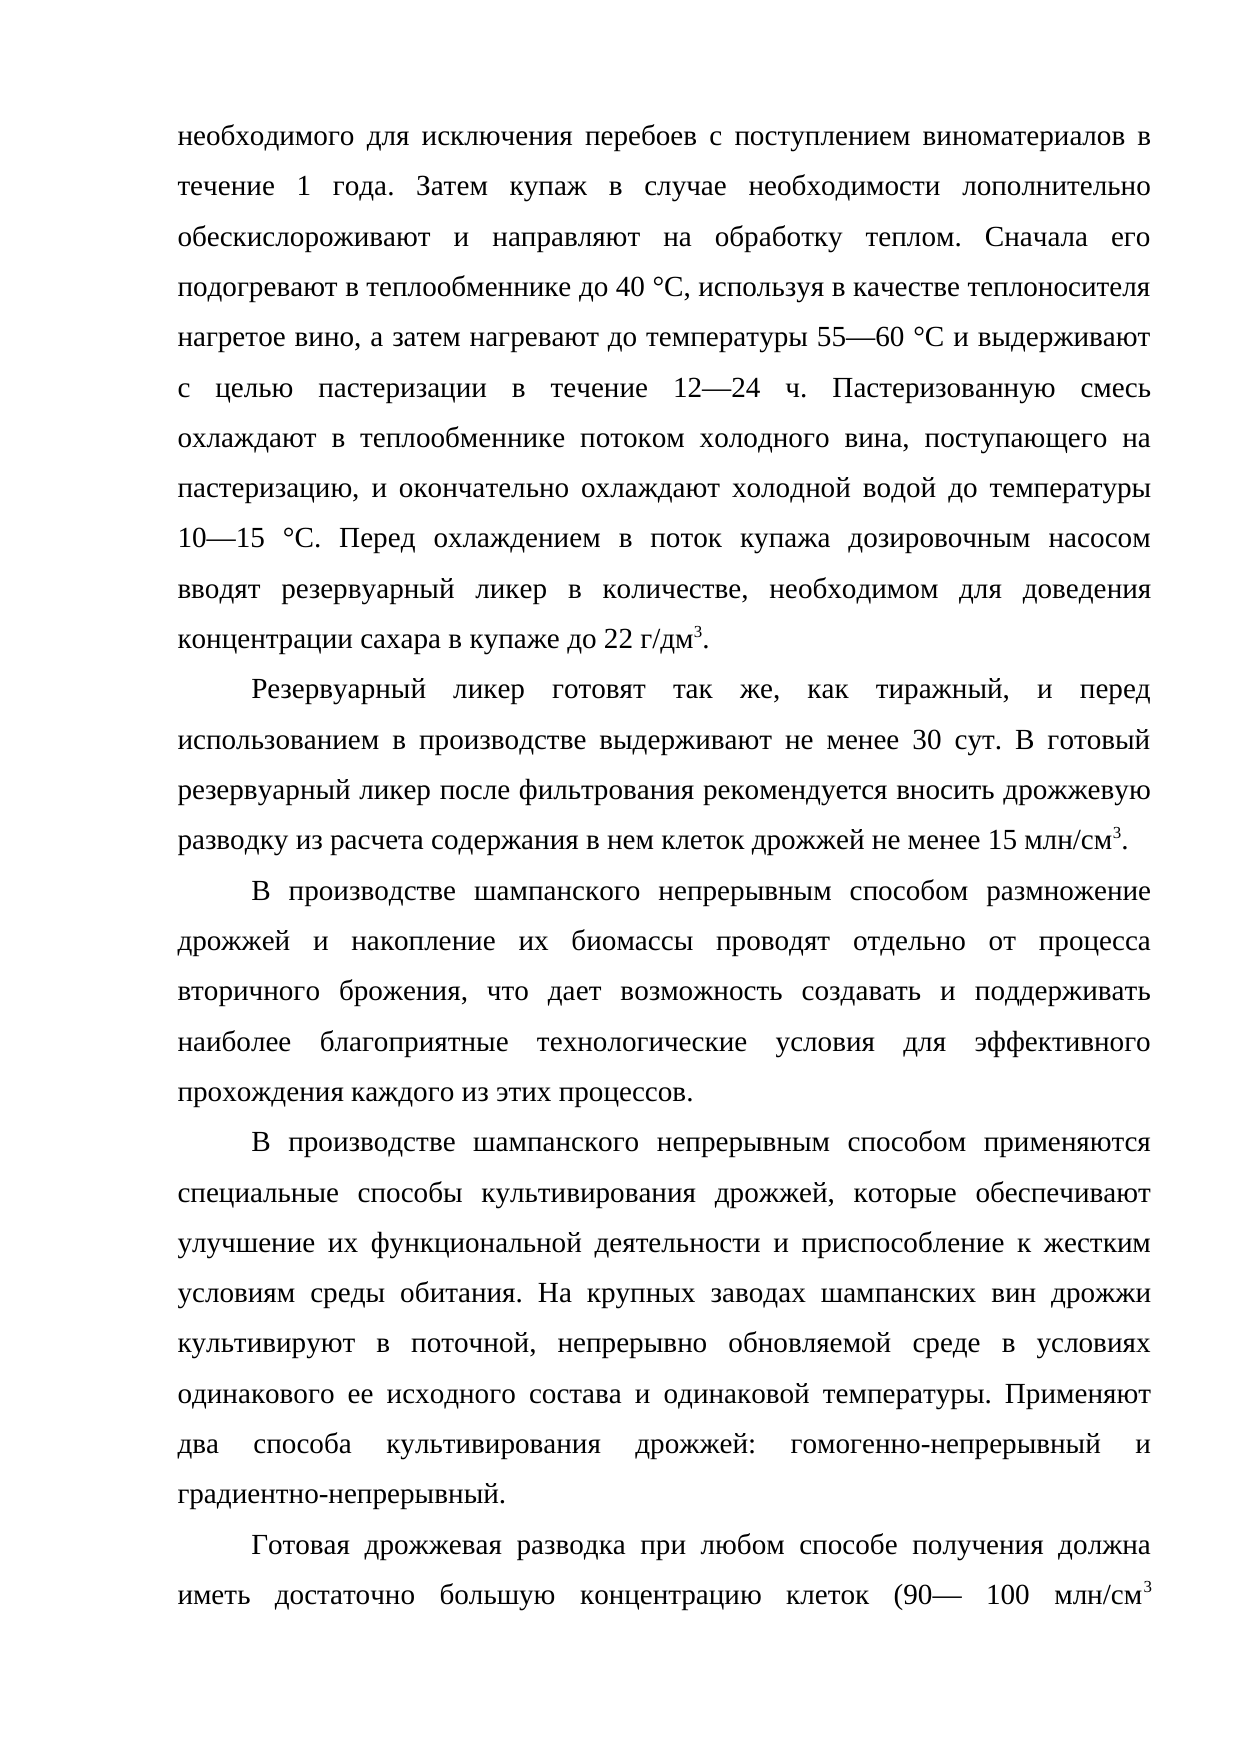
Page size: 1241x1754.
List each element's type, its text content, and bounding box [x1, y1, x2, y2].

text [177, 118, 1152, 655]
text Резервуарный ликер готовят так же, как тиражный, и перед использованием в производстве выдерживают не менее 30 сут. В готовый резервуарный ликер после фильтрования рекомендуется вносить дрожжевую разводку из расчета содержания в нем клеток дрожжей не менее 15 млн/см3. [177, 672, 1152, 856]
text В производстве шампанского непрерывным способом размножение дрожжей и накопление их биомассы проводят отдельно от процесса вторичного брожения, что дает возможность создавать и поддерживать наиболее благоприятные технологические условия для эффективного прохождения каждого из этих процессов. [177, 873, 1152, 1108]
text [177, 1527, 1152, 1611]
text В производстве шампанского непрерывным способом применяются специальные способы культивирования дрожжей, которые обеспечивают улучшение их функциональной деятельности и приспособление к жестким условиям среды обитания. На крупных заводах шампанских вин дрожжи культивируют в поточной, непрерывно обновляемой среде в условиях одинакового ее исходного состава и одинаковой температуры. Применяют два способа культивирования дрожжей: гомогенно-непрерывный и градиентно-непрерывный. [177, 1124, 1152, 1510]
